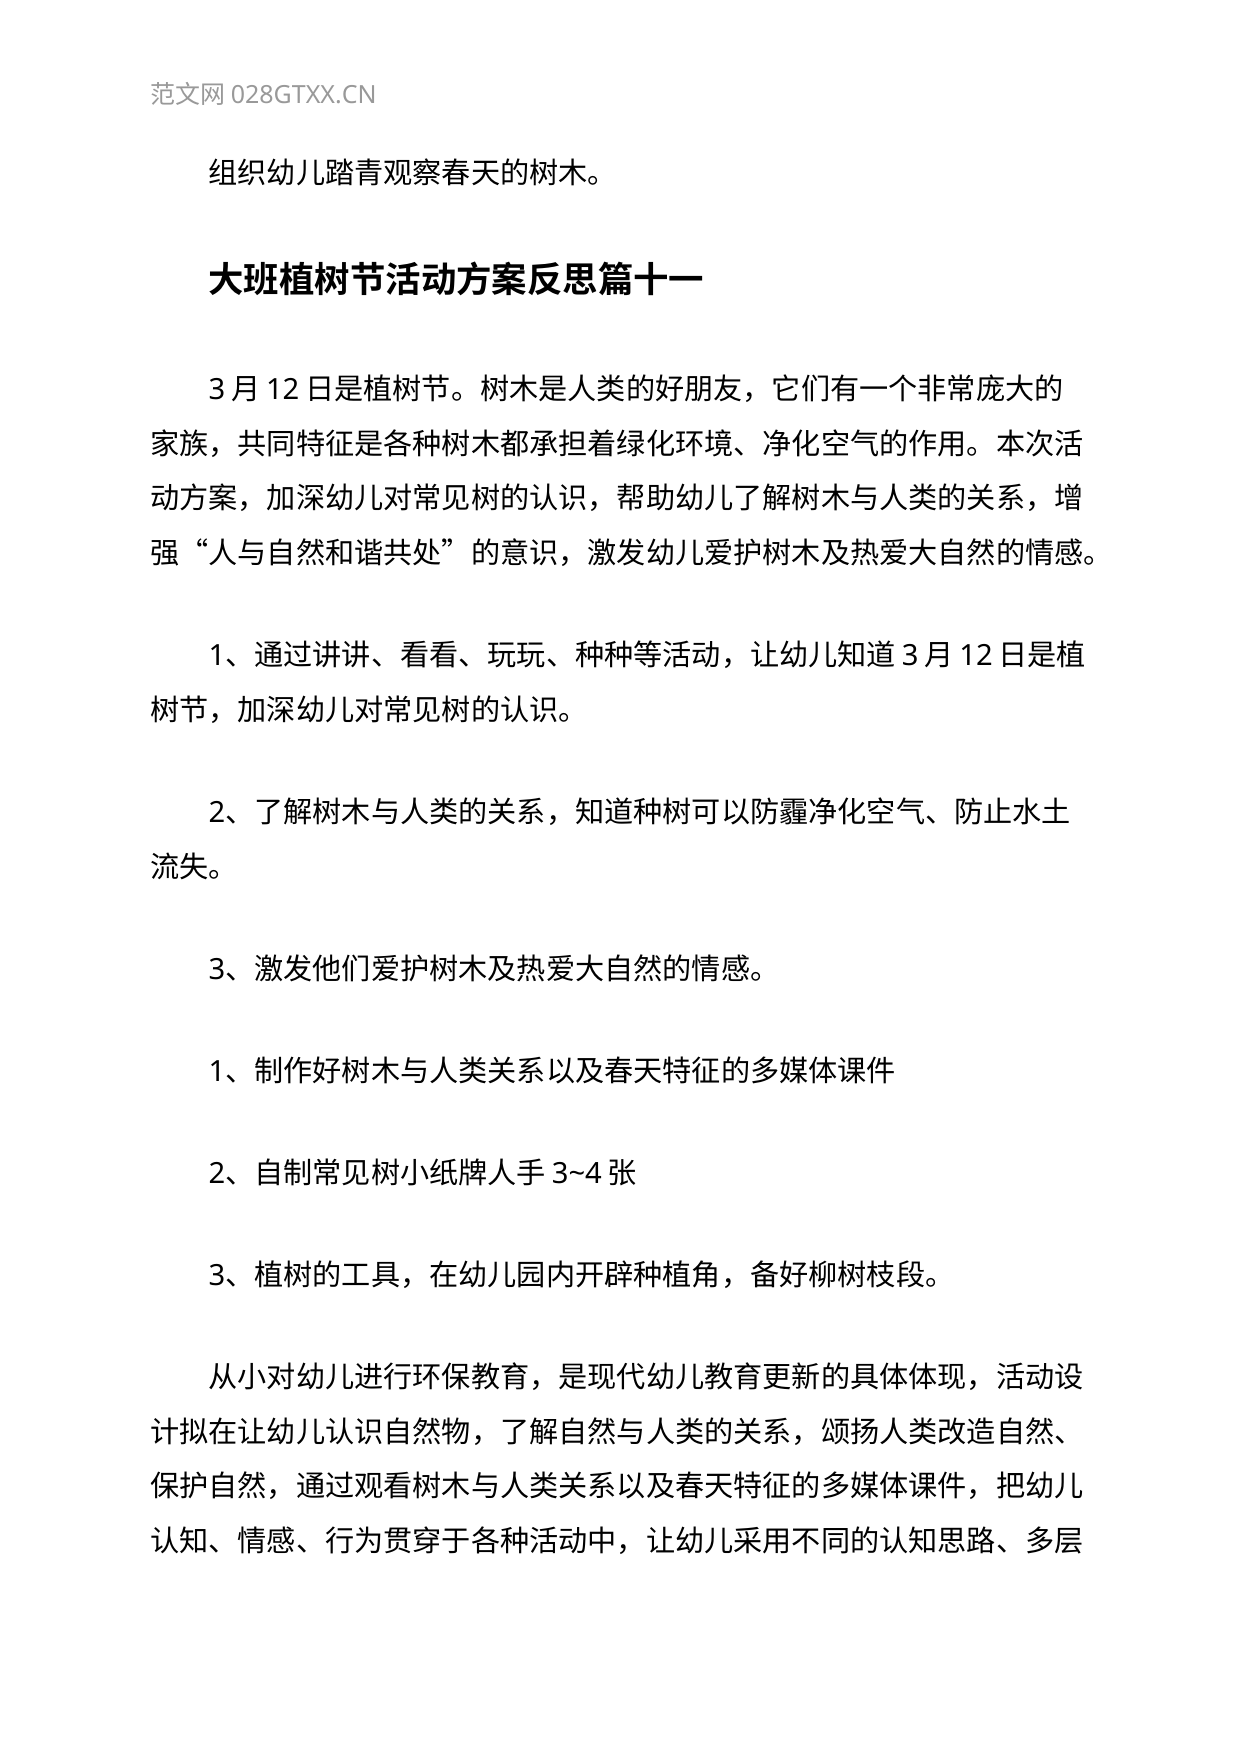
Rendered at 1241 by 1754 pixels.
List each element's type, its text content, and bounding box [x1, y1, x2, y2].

text 大班植树节活动方案反思篇十一 [150, 252, 1090, 303]
text 3、植树的工具，在幼儿园内开辟种植角，备好柳树枝段。 [150, 1251, 1090, 1294]
text 1、通过讲讲、看看、玩玩、种种等活动，让幼儿知道3月12日是植树节，加深幼儿对常见树的认识。 [150, 632, 1090, 729]
text 3、激发他们爱护树木及热爱大自然的情感。 [150, 945, 1090, 988]
text 3月12日是植树节。树木是人类的好朋友，它们有一个非常庞大的家族，共同特征是各种树木都承担着绿化环境、净化空气的作用。本次活动方案，加深幼儿对常见树的认识，帮助幼儿了解树木与人类的关系，增强“人与自然和谐共处”的意识，激发幼儿爱护树木及热爱大自然的情感。 [150, 365, 1090, 572]
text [150, 1353, 1090, 1560]
text 组织幼儿踏青观察春天的树木。 [150, 150, 1090, 192]
text 1、制作好树木与人类关系以及春天特征的多媒体课件 [150, 1047, 1090, 1090]
text 2、自制常见树小纸牌人手3~4张 [150, 1149, 1090, 1192]
text 2、了解树木与人类的关系，知道种树可以防霾净化空气、防止水土流失。 [150, 788, 1090, 886]
